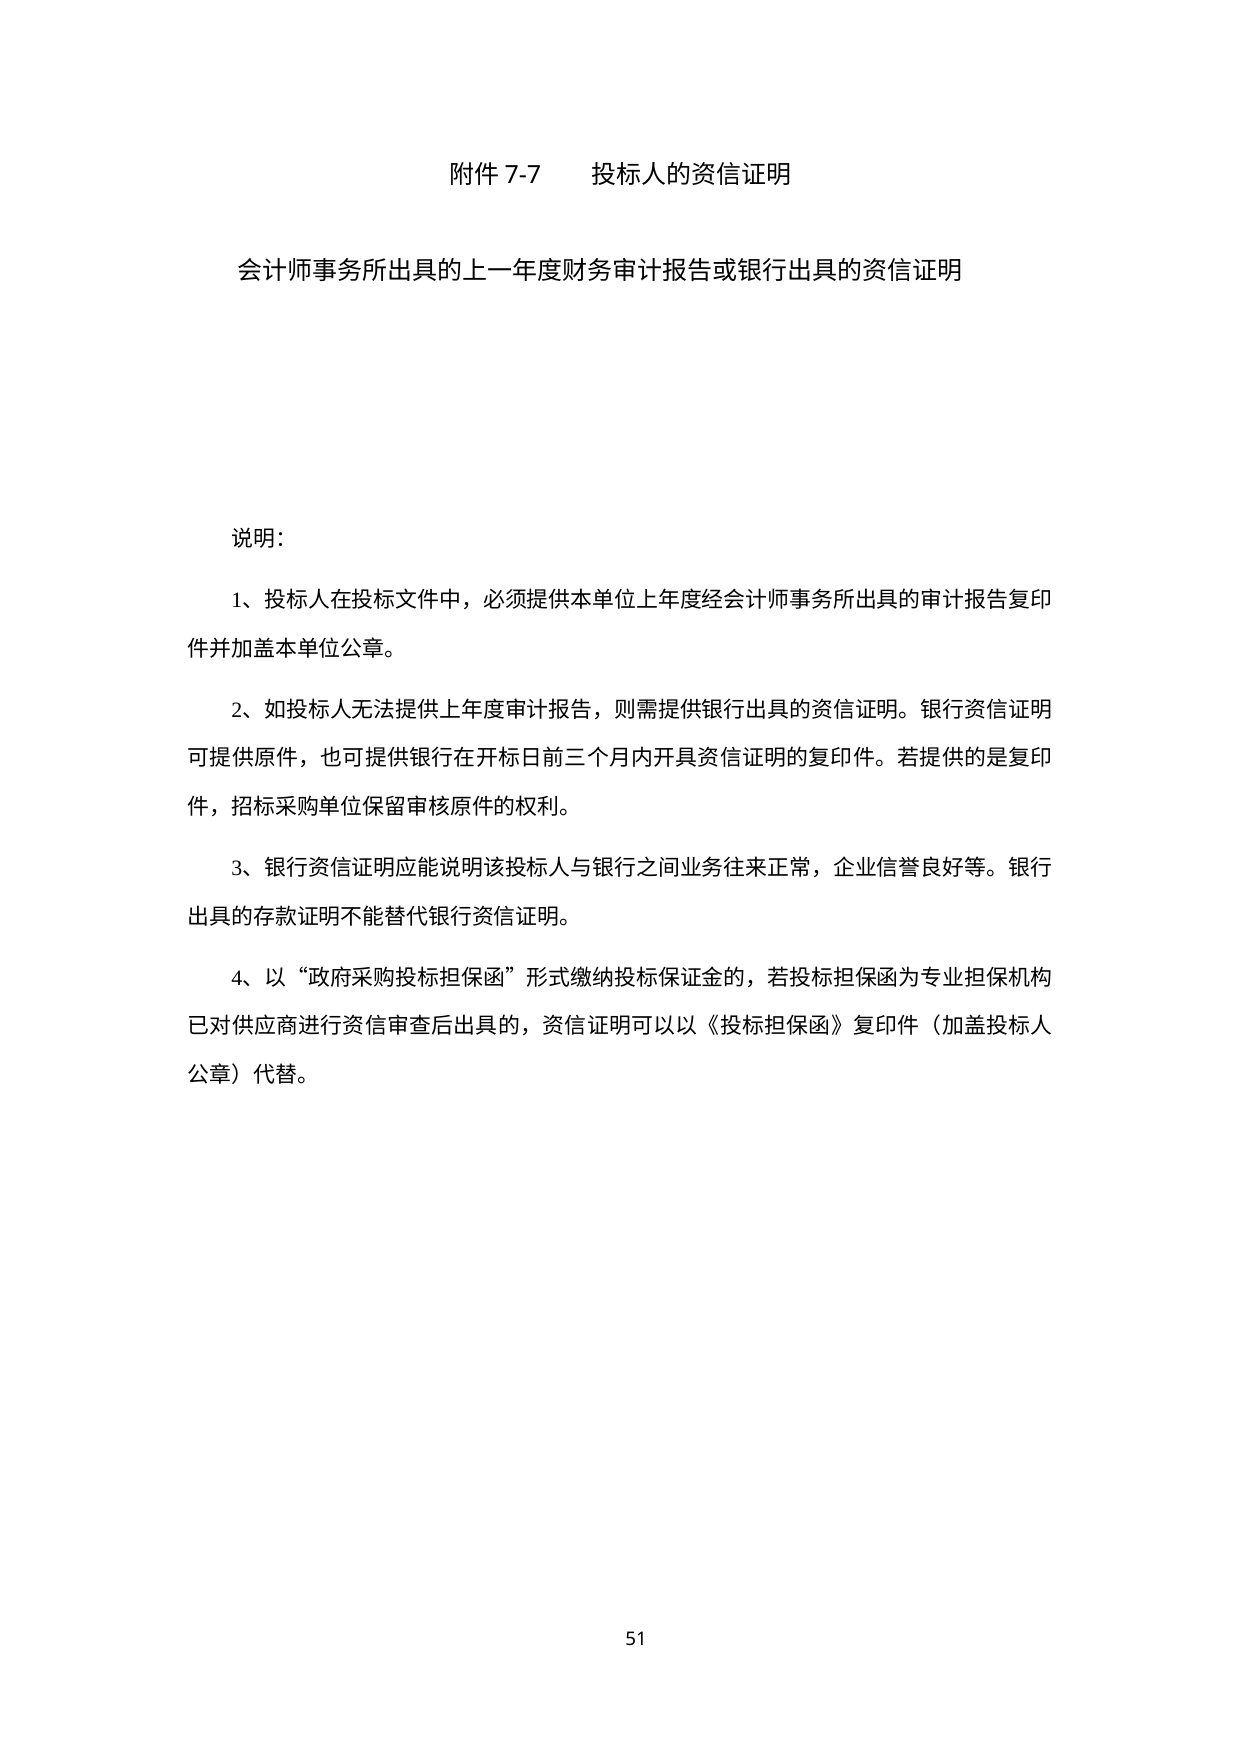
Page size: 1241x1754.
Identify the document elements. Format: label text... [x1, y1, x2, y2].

text 1、投标人在投标文件中，必须提供本单位上年度经会计师事务所出具的审计报告复印件并加盖本单位公章。 [187, 582, 1053, 663]
text 4、以“政府采购投标担保函”形式缴纳投标保证金的，若投标担保函为专业担保机构已对供应商进行资信审查后出具的，资信证明可以以《投标担保函》复印件（加盖投标人公章）代替。 [187, 959, 1053, 1089]
subtitle 附件7-7 投标人的资信证明 [187, 141, 1053, 206]
text 会计师事务所出具的上一年度财务审计报告或银行出具的资信证明 [187, 236, 1053, 301]
text 说明： [187, 521, 1053, 553]
text 3、银行资信证明应能说明该投标人与银行之间业务往来正常，企业信誉良好等。银行出具的存款证明不能替代银行资信证明。 [187, 849, 1053, 931]
text 2、如投标人无法提供上年度审计报告，则需提供银行出具的资信证明。银行资信证明可提供原件，也可提供银行在开标日前三个月内开具资信证明的复印件。若提供的是复印件，招标采购单位保留审核原件的权利。 [187, 691, 1053, 821]
